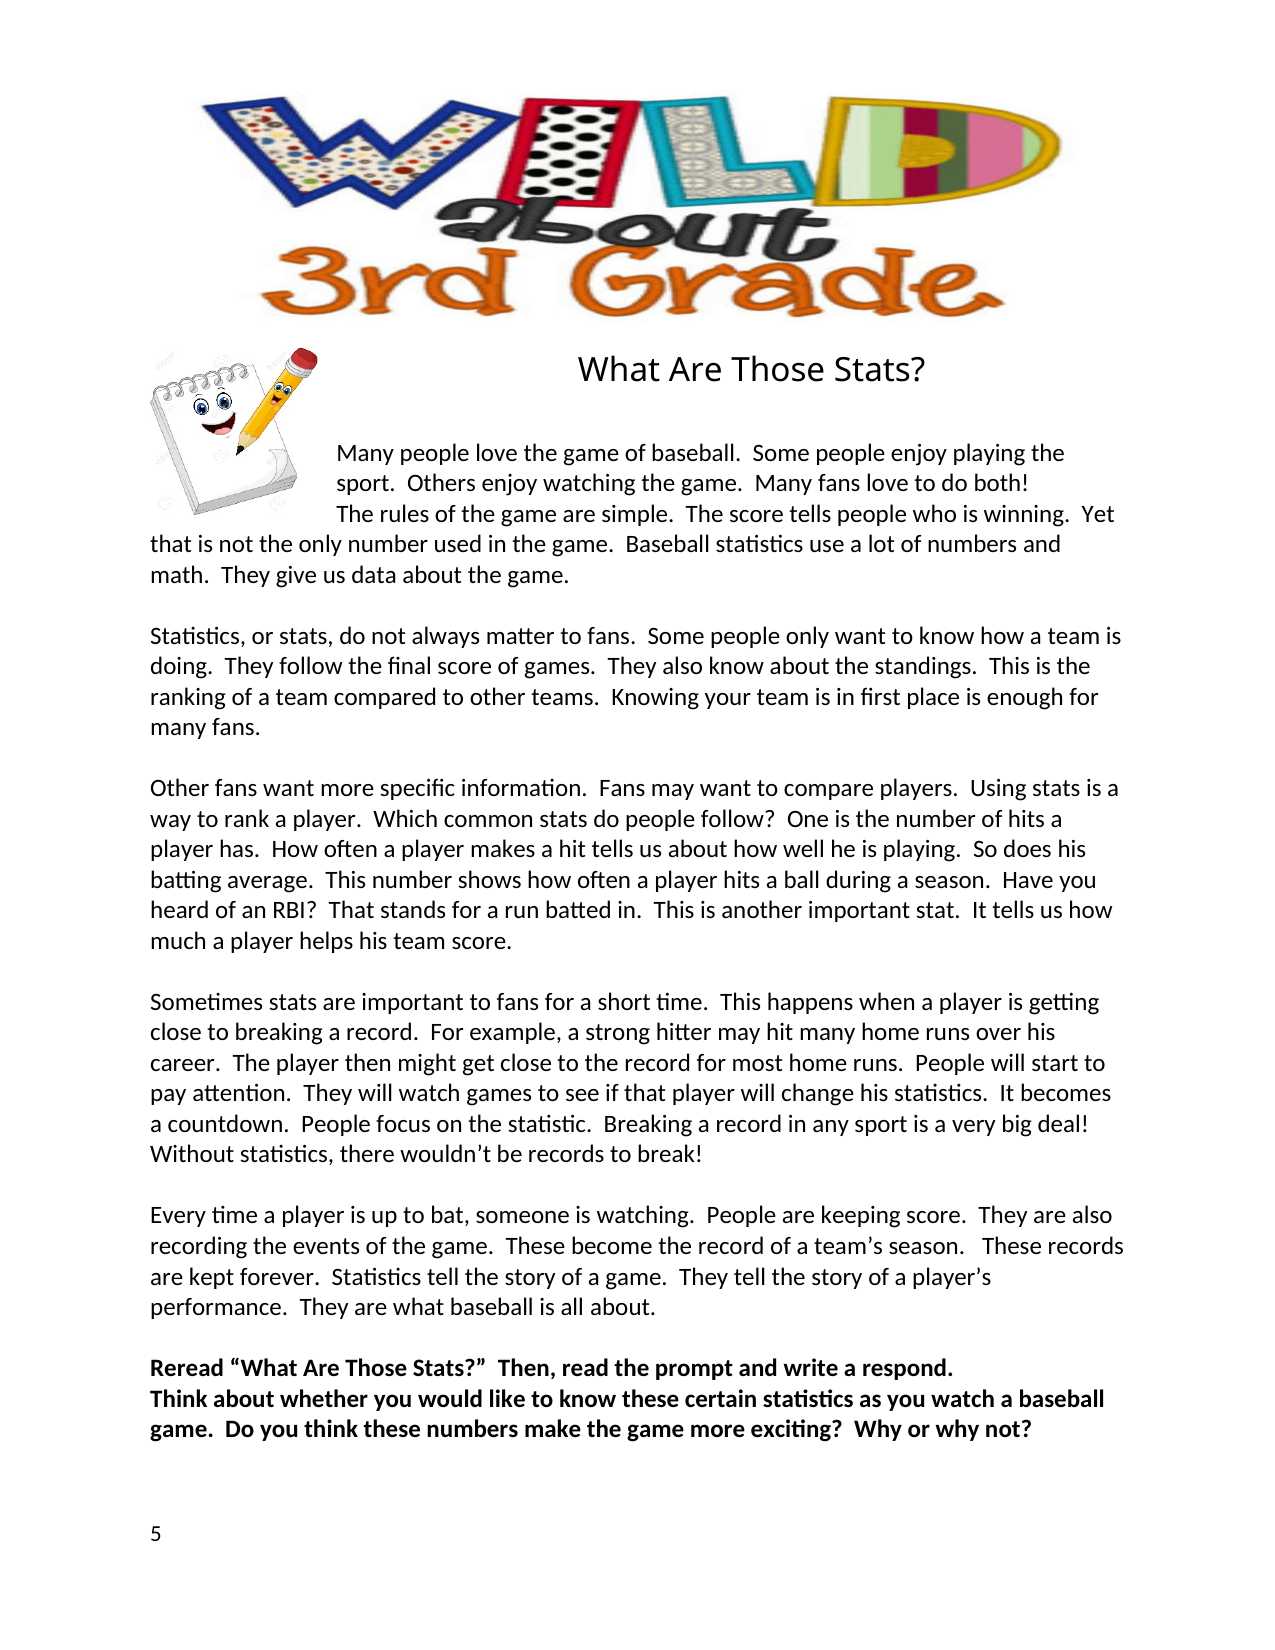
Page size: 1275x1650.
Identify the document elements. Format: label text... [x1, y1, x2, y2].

text Every time a player is up to bat, someone is watching. People are keeping score. They are also recording the events of the game. These become the record of a team’s season. These records are kept forever. Statistics tell the story of a game. They tell the story of a player’s performance. They are what baseball is all about. [150, 1200, 1125, 1322]
text Think about whether you would like to know these certain statistics as you watch a baseball game. Do you think these numbers make the game more exciting? Why or why not? [150, 1383, 1125, 1444]
picture [150, 348, 318, 515]
text Sometimes stats are important to fans for a short time. This happens when a player is getting close to breaking a record. For example, a strong hitter may hit many home runs over his career. The player then might get close to the record for most home runs. People will start to pay attention. They will watch games to see if that player will change his statistics. It becomes a countdown. People focus on the statistic. Breaking a record in any sport is a very big deal! Without statistics, there wouldn’t be records to break! [150, 986, 1125, 1169]
text Reread “What Are Those Stats?” Then, read the prompt and write a respond. [150, 1352, 1125, 1383]
text Many people love the game of baseball. Some people enjoy playing the sport. Others enjoy watching the game. Many fans love to do both! [318, 437, 1125, 498]
text Statistics, or stats, do not always matter to fans. Some people only want to know how a team is doing. They follow the final score of games. They also know about the standings. This is the ranking of a team compared to other teams. Knowing your team is in first place is enough for many fans. [150, 620, 1125, 742]
text What Are Those Stats? [225, 346, 1125, 391]
text Other fans want more specific information. Fans may want to compare players. Using stats is a way to rank a player. Which common stats do people follow? One is the number of hits a player has. How often a player makes a hit tells us about how well he is playing. So does his batting average. This number shows how often a player hits a ball during a season. Have you heard of an RBI? That stands for a run batted in. This is another important stat. It tells us how much a player helps his team score. [150, 772, 1125, 956]
picture [150, 75, 1111, 346]
text The rules of the game are simple. The score tells people who is winning. Yet that is not the only number used in the game. Baseball statistics use a lot of numbers and math. They give us data about the game. [150, 498, 1125, 589]
